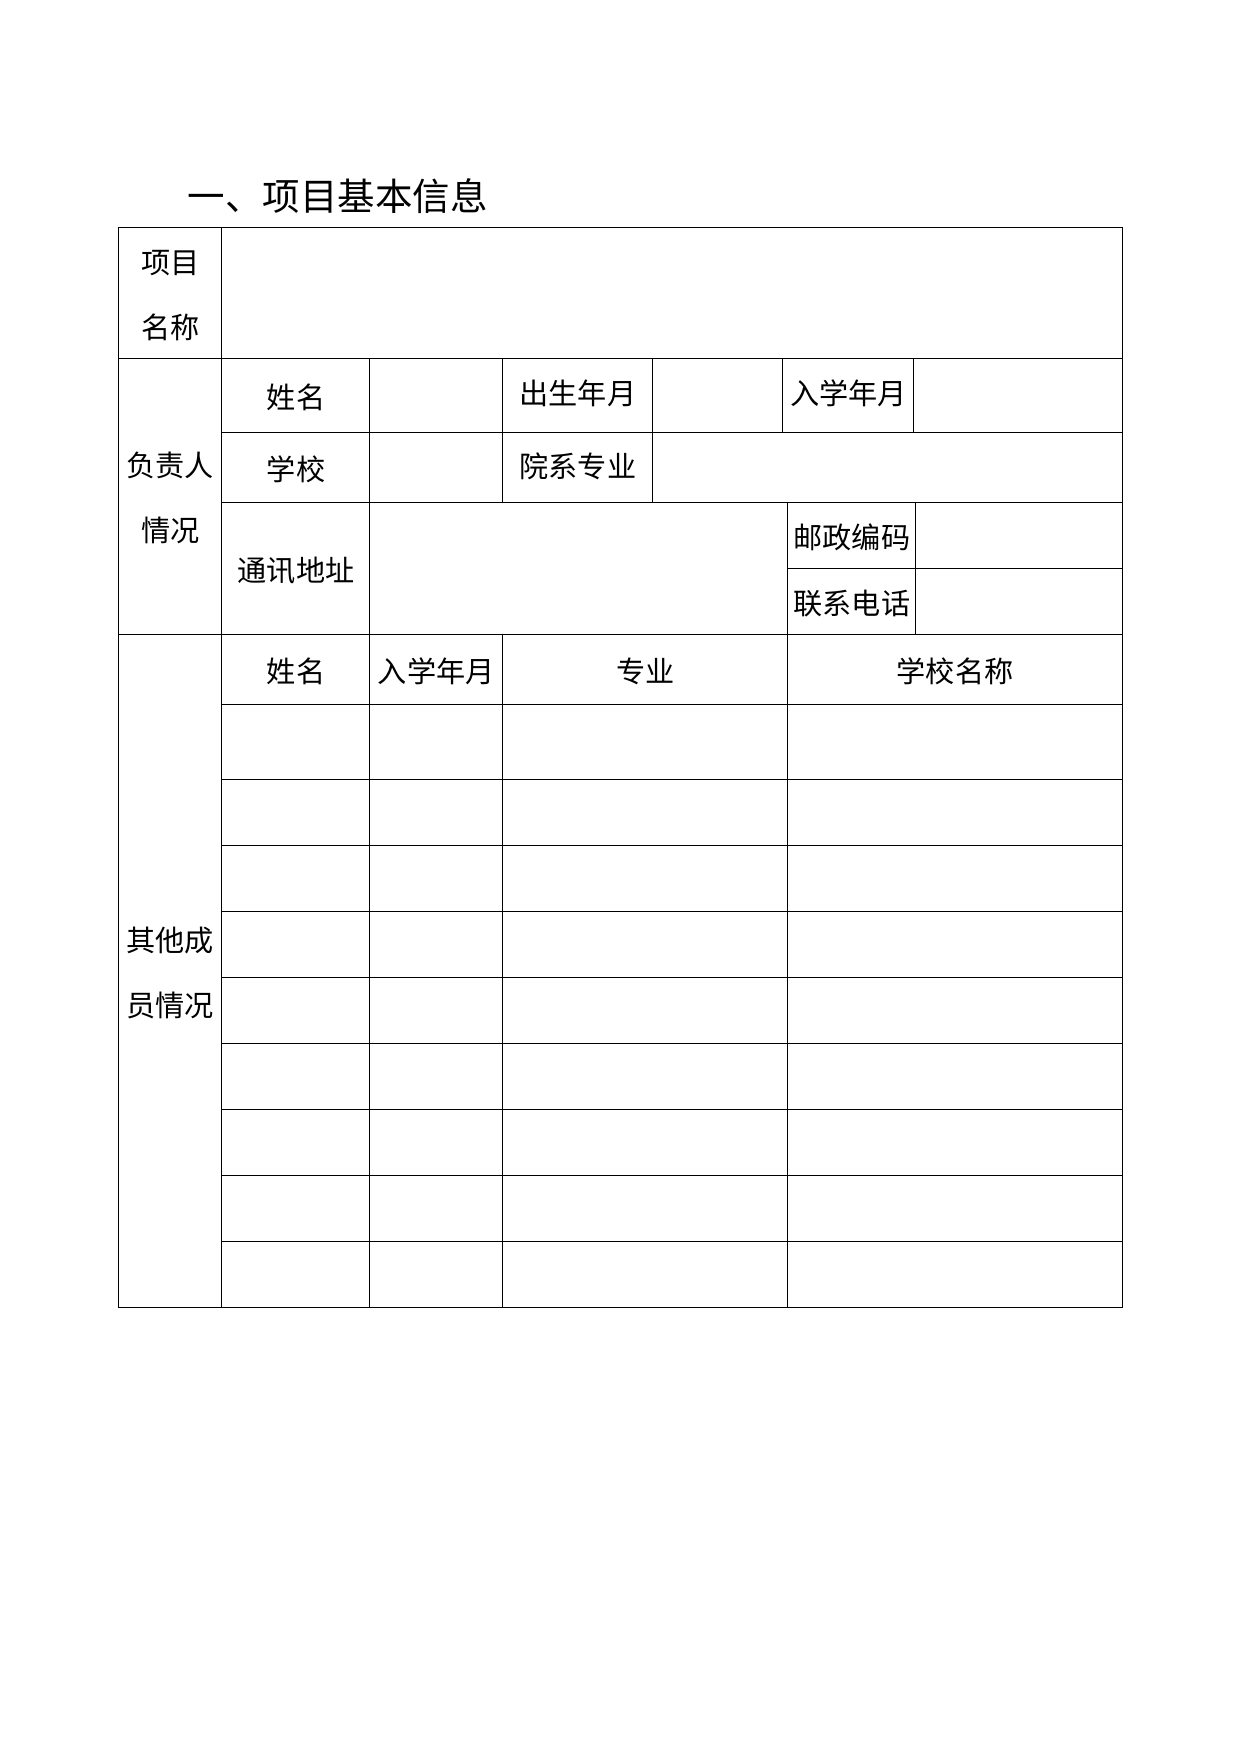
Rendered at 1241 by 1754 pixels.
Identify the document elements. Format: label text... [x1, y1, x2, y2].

table_cell [222, 912, 369, 977]
table_cell [222, 1110, 369, 1175]
table_cell [222, 705, 369, 779]
table_cell [788, 1110, 1122, 1175]
table_cell 姓名 [222, 635, 369, 704]
table_cell 学校名称 [788, 635, 1122, 704]
table_cell 姓名 [222, 359, 369, 432]
table_cell [503, 978, 787, 1043]
table_cell [503, 705, 787, 779]
table_cell [370, 1242, 502, 1307]
table_cell [370, 978, 502, 1043]
table_cell [370, 912, 502, 977]
table_cell 入学年月 [783, 359, 913, 432]
table_cell [503, 1110, 787, 1175]
table_cell [503, 780, 787, 845]
table_cell 邮政编码 [788, 503, 915, 568]
table_cell 入学年月 [370, 635, 502, 704]
table_cell [788, 1242, 1122, 1307]
table_cell 专业 [503, 635, 787, 704]
table_header [222, 228, 1122, 358]
table_cell [370, 503, 787, 634]
table_header 项目 名称 [119, 228, 221, 358]
table_cell [503, 1044, 787, 1109]
table_cell [916, 569, 1122, 634]
table_cell [370, 1110, 502, 1175]
table_cell [503, 1242, 787, 1307]
table_cell [788, 1044, 1122, 1109]
table_cell 通讯地址 [222, 503, 369, 634]
table_cell [788, 780, 1122, 845]
table_cell [788, 912, 1122, 977]
table_cell [222, 1242, 369, 1307]
table_cell [370, 433, 502, 502]
table_cell [914, 359, 1122, 432]
table_cell 出生年月 [503, 359, 652, 432]
table_cell [503, 912, 787, 977]
table_cell 其他成员情况 [119, 635, 221, 1307]
table_cell 联系电话 [788, 569, 915, 634]
table_cell [370, 846, 502, 911]
table_cell [653, 433, 1122, 502]
table_cell [788, 846, 1122, 911]
table_cell [788, 1176, 1122, 1241]
table_cell [788, 978, 1122, 1043]
table_cell [222, 1176, 369, 1241]
table_cell [222, 1044, 369, 1109]
table_cell [370, 780, 502, 845]
table_cell [788, 705, 1122, 779]
table_cell 院系专业 [503, 433, 652, 502]
table_cell 负责人情况 [119, 359, 221, 634]
table_cell [370, 359, 502, 432]
table_cell [503, 1176, 787, 1241]
table_cell 学校 [222, 433, 369, 502]
table_cell [503, 846, 787, 911]
text 一、项目基本信息 [187, 162, 1053, 227]
table_cell [370, 705, 502, 779]
table_cell [222, 780, 369, 845]
table_cell [370, 1044, 502, 1109]
table_cell [916, 503, 1122, 568]
table_cell [653, 359, 782, 432]
table_cell [370, 1176, 502, 1241]
table_cell [222, 846, 369, 911]
table_cell [222, 978, 369, 1043]
